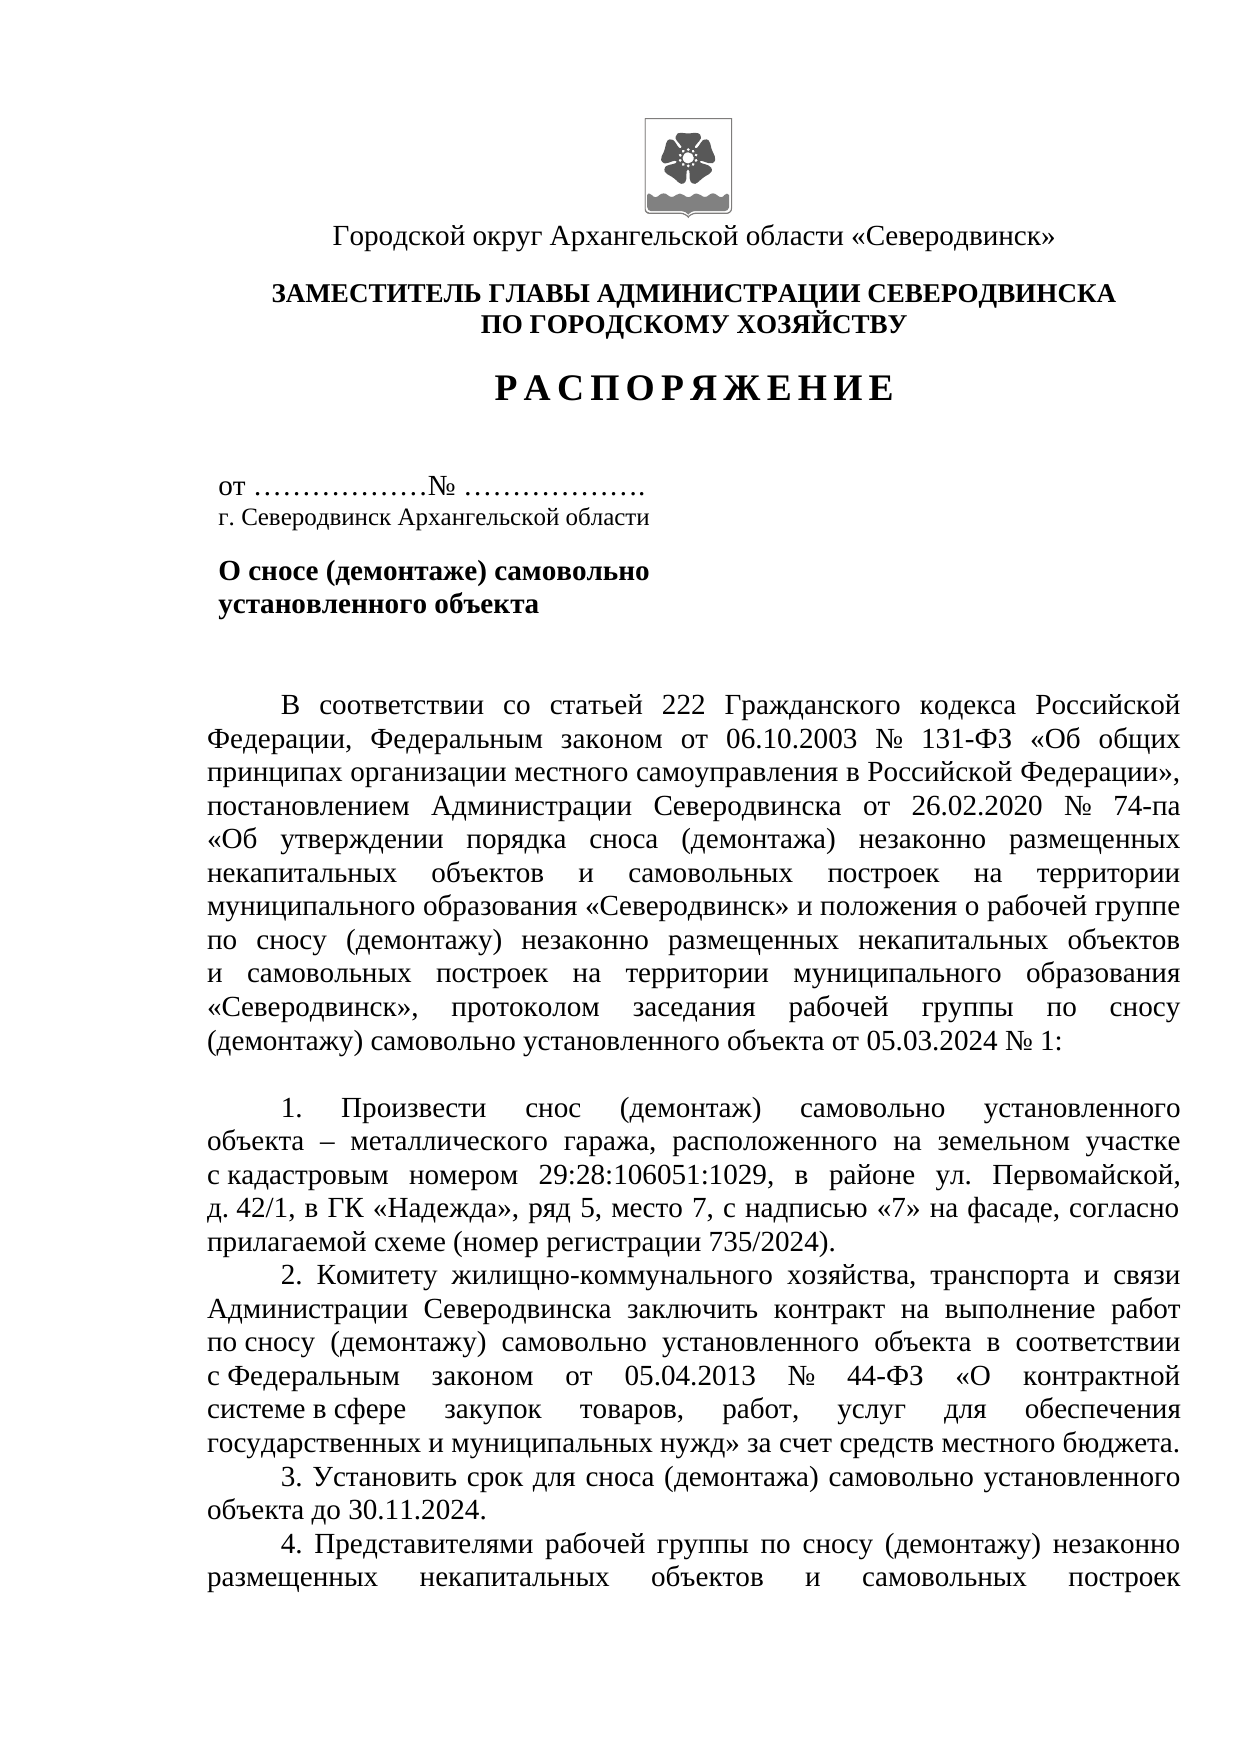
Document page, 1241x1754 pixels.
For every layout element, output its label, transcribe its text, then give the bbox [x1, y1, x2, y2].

table_header от ………………№ ………………. г. Северодвинск Архангельской области  [207, 468, 709, 553]
table_cell О сносе (демонтаже) самовольно установленного объекта [207, 553, 709, 620]
text 3. Установить срок для сноса (демонтажа) самовольно установленного объекта до 30.11.2024. [207, 1459, 1181, 1526]
text 2. Комитету жилищно-коммунального хозяйства, транспорта и связи Администрации Северодвинска заключить контракт на выполнение работ по сносу (демонтажу) самовольно установленного объекта в соответствии с Федеральным законом от 05.04.2013 № 44-ФЗ «О контрактной системе в сфере закупок товаров, работ, услуг для обеспечения государственных и муниципальных нужд» за счет средств местного бюджета. [207, 1257, 1181, 1459]
table_header Городской округ Архангельской области «Северодвинск» [207, 118, 1181, 252]
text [207, 1526, 1181, 1593]
table_cell РАСПОРЯЖЕНИЕ [207, 339, 1181, 439]
text В соответствии со статьей 222 Гражданского кодекса Российской Федерации, Федеральным законом от 06.10.2003 № 131-ФЗ «Об общих принципах организации местного самоуправления в Российской Федерации», постановлением Администрации Северодвинска от 26.02.2020 № 74-па «Об утверждении порядка сноса (демонтажа) незаконно размещенных некапитальных объектов и самовольных построек на территории муниципального образования «Северодвинск» и положения о рабочей группе по сносу (демонтажу) незаконно размещенных некапитальных объектов и самовольных построек на территории муниципального образования «Северодвинск», протоколом заседания рабочей группы по сносу (демонтажу) самовольно установленного объекта от 05.03.2024 № 1: [207, 687, 1181, 1056]
text 1. Произвести снос (демонтаж) самовольно установленного объекта – металлического гаража, расположенного на земельном участке с кадастровым номером 29:28:106051:1029, в районе ул. Первомайской, д. 42/1, в ГК «Надежда», ряд 5, место 7, с надписью «7» на фасаде, согласно прилагаемой схеме (номер регистрации 735/2024). [207, 1090, 1181, 1257]
table_cell ЗАМЕСТИТЕЛЬ ГЛАВЫ АДМИНИСТРАЦИИ СЕВЕРОДВИНСКА ПО ГОРОДСКОМУ ХОЗЯЙСТВУ [207, 252, 1181, 339]
